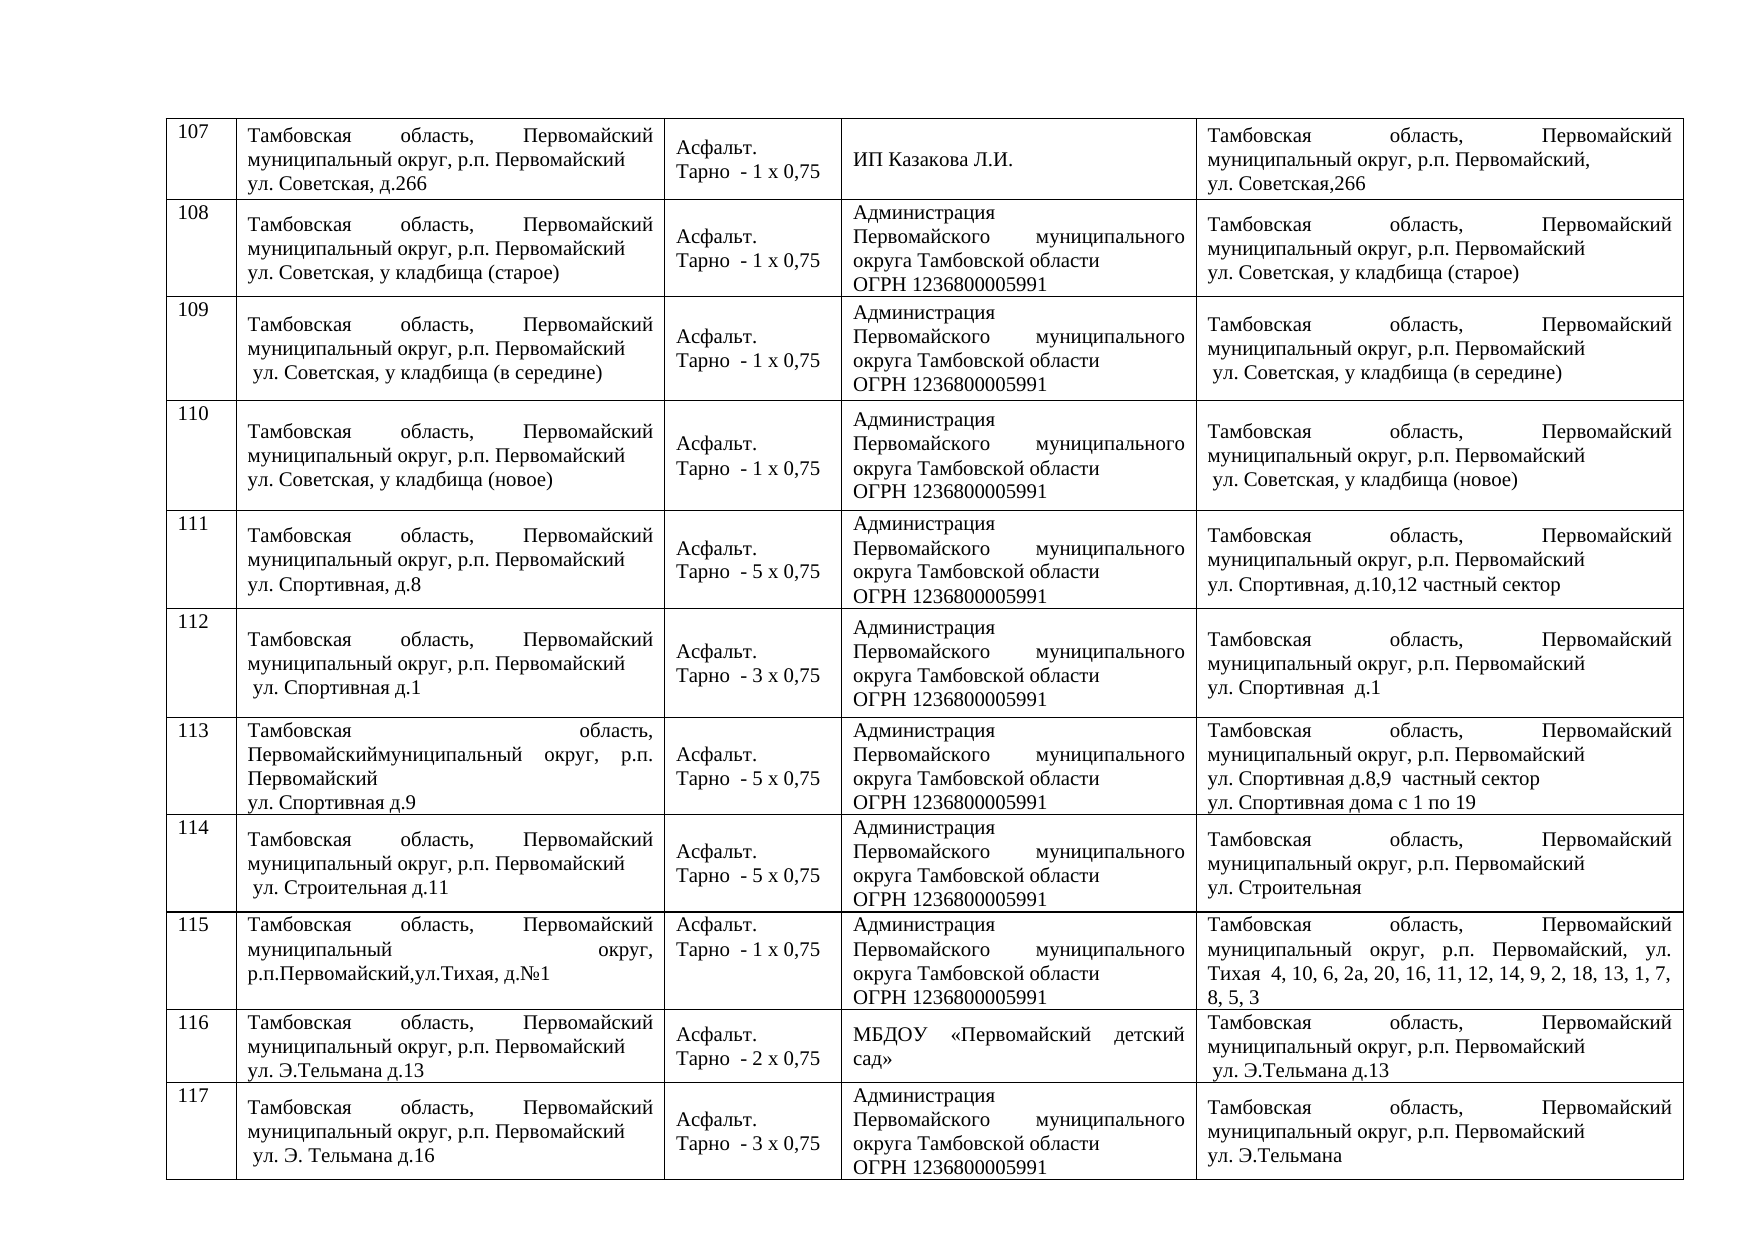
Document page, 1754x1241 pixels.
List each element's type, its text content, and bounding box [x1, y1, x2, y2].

table_cell Тамбовская область, Первомайский муниципальный округ, р.п. Первомайский, ул. Советская,266 [1197, 119, 1683, 199]
table_cell ИП Казакова Л.И. [842, 119, 1196, 199]
table_cell Асфальт. Тарно - 1 х 0,75 [665, 200, 841, 296]
table_cell Асфальт. Тарно - 1 х 0,75 [665, 297, 841, 399]
table_cell Тамбовская область, Первомайский муниципальный округ, р.п. Первомайский ул. Спортивная, д.8 [237, 511, 664, 608]
table_cell 114 [167, 815, 236, 911]
table_cell Администрация Первомайского муниципального округа Тамбовской области ОГРН 1236800005991 [842, 401, 1196, 510]
table_cell Асфальт. Тарно - 1 х 0,75 [665, 913, 841, 1009]
table_cell 110 [167, 401, 236, 510]
table_cell Асфальт. Тарно - 1 х 0,75 [665, 401, 841, 510]
table_cell Администрация Первомайского муниципального округа Тамбовской области ОГРН 1236800005991 [842, 913, 1196, 1009]
table_cell Асфальт. Тарно - 5 х 0,75 [665, 511, 841, 608]
table_cell 115 [167, 913, 236, 1009]
table_cell Асфальт. Тарно - 5 х 0,75 [665, 815, 841, 911]
table_cell Тамбовская область, Первомайский муниципальный округ, р.п. Первомайский ул. Советская, у кладбища (старое) [1197, 200, 1683, 296]
table_cell Тамбовская область, Первомайский муниципальный округ, р.п. Первомайский ул. Э.Тельмана д.13 [237, 1010, 664, 1082]
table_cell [842, 1083, 1196, 1179]
table_cell Тамбовская область, Первомайский муниципальный округ, р.п. Первомайский ул. Советская, у кладбища (новое) [237, 401, 664, 510]
table_cell 109 [167, 297, 236, 399]
table_cell Тамбовская область, Первомайский муниципальный округ, р.п. Первомайский ул. Советская, у кладбища (в середине) [1197, 297, 1683, 399]
table_cell Тамбовская область, Первомайскиймуниципальный округ, р.п. Первомайский ул. Спортивная д.9 [237, 718, 664, 814]
table_cell 111 [167, 511, 236, 608]
table_cell Тамбовская область, Первомайский муниципальный округ, р.п. Первомайский ул. Советская, д.266 [237, 119, 664, 199]
table_cell Тамбовская область, Первомайский муниципальный округ, р.п. Первомайский ул. Строительная д.11 [237, 815, 664, 911]
table_cell Тамбовская область, Первомайский муниципальный округ, р.п. Первомайский ул. Спортивная д.1 [1197, 609, 1683, 717]
table_cell Администрация Первомайского муниципального округа Тамбовской области ОГРН 1236800005991 [842, 609, 1196, 717]
table_cell Тамбовская область, Первомайский муниципальный округ, р.п. Первомайский ул. Спортивная д.8,9 частный сектор ул. Спортивная дома с 1 по 19 [1197, 718, 1683, 814]
table_cell Тамбовская область, Первомайский муниципальный округ, р.п. Первомайский ул. Спортивная д.1 [237, 609, 664, 717]
table_cell Администрация Первомайского муниципального округа Тамбовской области ОГРН 1236800005991 [842, 511, 1196, 608]
table_cell Асфальт. Тарно - 5 х 0,75 [665, 718, 841, 814]
table_cell Тамбовская область, Первомайский муниципальный округ, р.п. Первомайский ул. Э.Тельмана д.13 [1197, 1010, 1683, 1082]
table_cell Тамбовская область, Первомайский муниципальный округ, р.п. Первомайский ул. Э. Тельмана д.16 [237, 1083, 664, 1179]
table_cell МБДОУ «Первомайский детский сад» [842, 1010, 1196, 1082]
table_cell 116 [167, 1010, 236, 1082]
table_cell Асфальт. Тарно - 3 х 0,75 [665, 609, 841, 717]
table_cell Администрация Первомайского муниципального округа Тамбовской области ОГРН 1236800005991 [842, 815, 1196, 911]
table_cell Асфальт. Тарно - 2 х 0,75 [665, 1010, 841, 1082]
table_cell 107 [167, 119, 236, 199]
table_cell Администрация Первомайского муниципального округа Тамбовской области ОГРН 1236800005991 [842, 718, 1196, 814]
table_cell Тамбовская область, Первомайский муниципальный округ, р.п. Первомайский ул. Советская, у кладбища (новое) [1197, 401, 1683, 510]
table_cell 108 [167, 200, 236, 296]
table_cell 113 [167, 718, 236, 814]
table_cell 112 [167, 609, 236, 717]
table_cell Тамбовская область, Первомайский муниципальный округ, р.п. Первомайский ул. Спортивная, д.10,12 частный сектор [1197, 511, 1683, 608]
table_cell Тамбовская область, Первомайский муниципальный округ, р.п. Первомайский ул. Советская, у кладбища (в середине) [237, 297, 664, 399]
table_cell Тамбовская область, Первомайский муниципальный округ, р.п. Первомайский ул. Э.Тельмана [1197, 1083, 1683, 1179]
table_cell Тамбовская область, Первомайский муниципальный округ, р.п. Первомайский ул. Советская, у кладбища (старое) [237, 200, 664, 296]
table_cell Тамбовская область, Первомайский муниципальный округ, р.п. Первомайский ул. Строительная [1197, 815, 1683, 911]
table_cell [665, 119, 841, 199]
table_cell Администрация Первомайского муниципального округа Тамбовской области ОГРН 1236800005991 [842, 200, 1196, 296]
table_cell 117 [167, 1083, 236, 1179]
table_cell Администрация Первомайского муниципального округа Тамбовской области ОГРН 1236800005991 [842, 297, 1196, 399]
table_cell Асфальт. Тарно - 3 х 0,75 [665, 1083, 841, 1179]
table_cell Тамбовская область, Первомайский муниципальный округ, р.п.Первомайский,ул.Тихая, д.№1 [237, 913, 664, 1009]
table_cell Тамбовская область, Первомайский муниципальный округ, р.п. Первомайский, ул. Тихая 4, 10, 6, 2а, 20, 16, 11, 12, 14, 9, 2, 18, 13, 1, 7, 8, 5, 3 [1197, 913, 1683, 1009]
